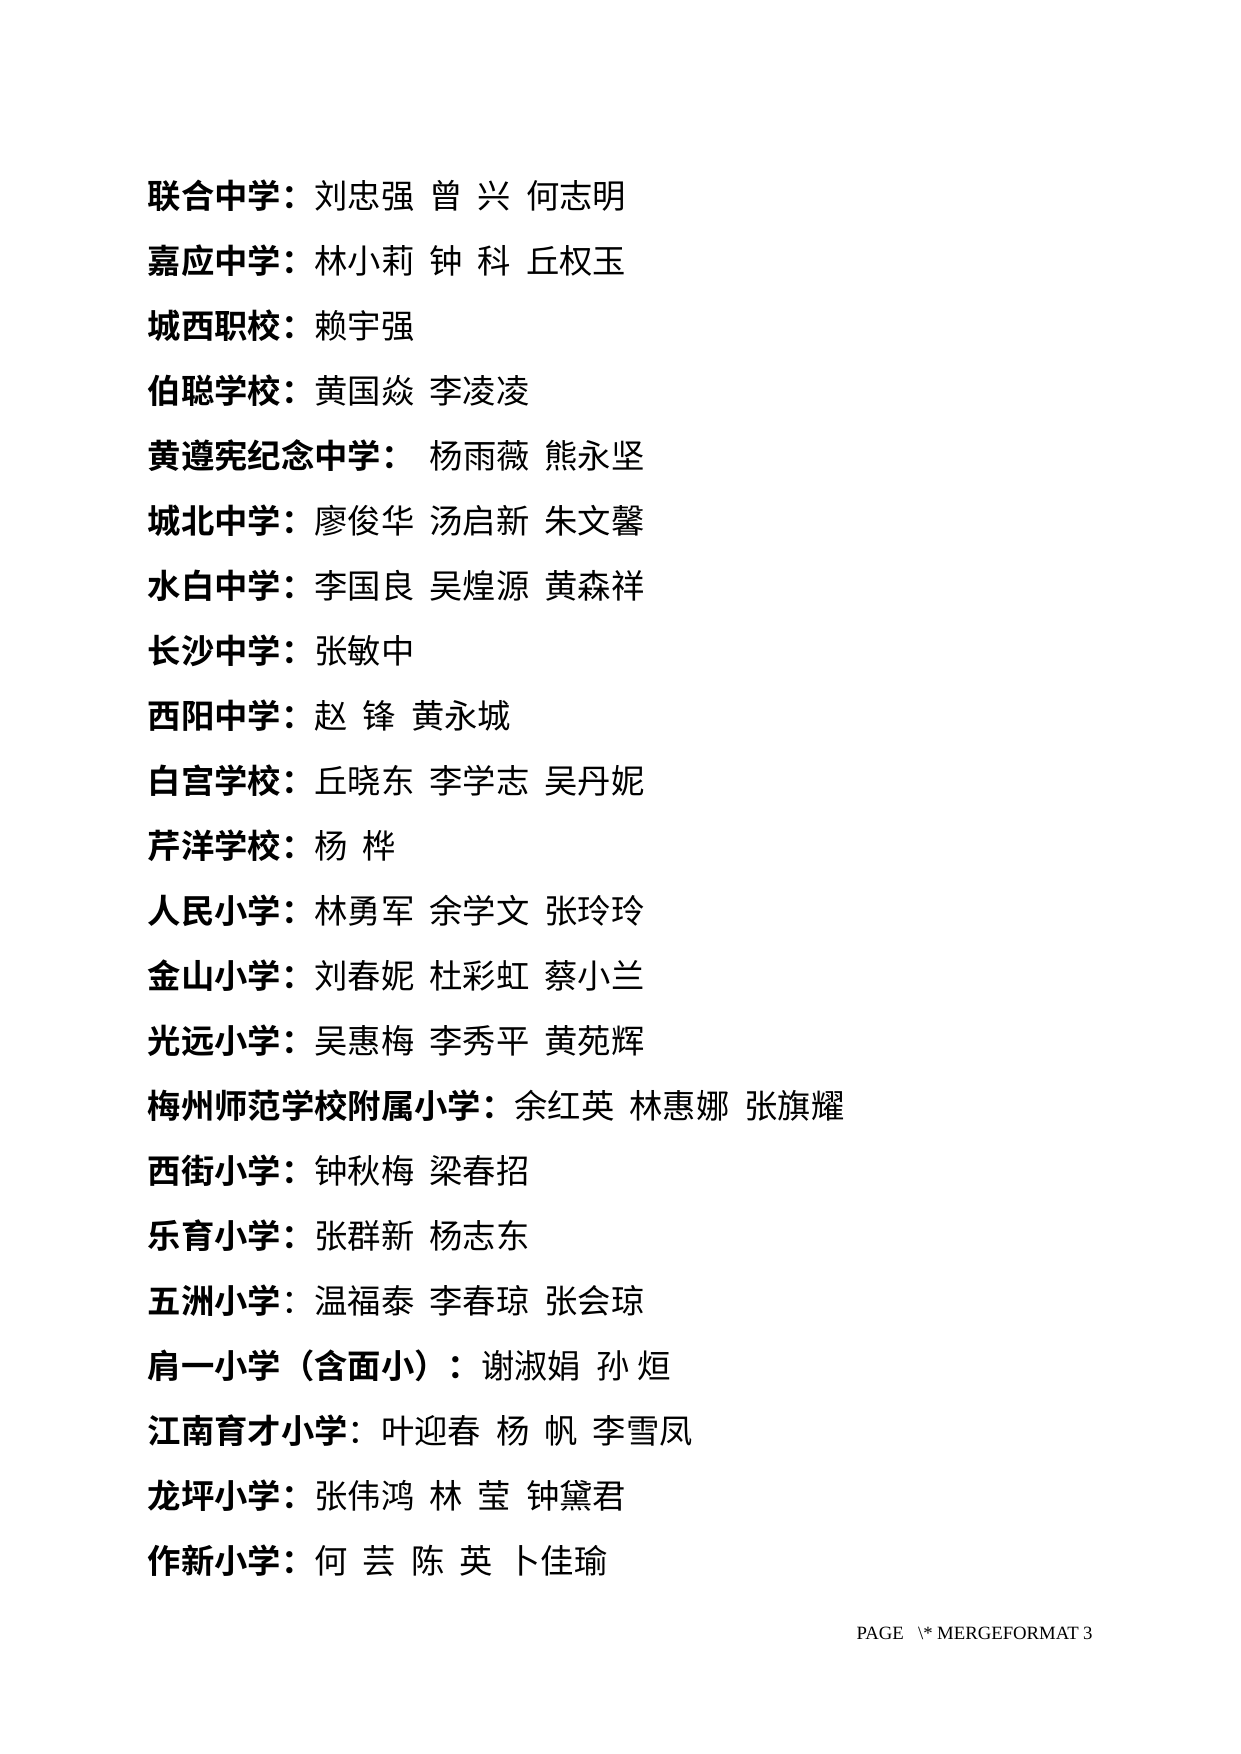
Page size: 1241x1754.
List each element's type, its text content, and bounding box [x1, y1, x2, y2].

text 城西职校：赖宇强 [148, 292, 1092, 357]
text 嘉应中学：林小莉 钟 科 丘权玉 [148, 227, 1092, 292]
text 龙坪小学：张伟鸿 林 莹 钟黛君 [148, 1462, 1092, 1527]
text 江南育才小学：叶迎春 杨 帆 李雪凤 [148, 1397, 1092, 1462]
text 白宫学校：丘晓东 李学志 吴丹妮 [148, 747, 1092, 812]
text 伯聪学校：黄国焱 李凌凌 [148, 357, 1092, 422]
text 城北中学：廖俊华 汤启新 朱文馨 [148, 487, 1092, 552]
text 人民小学：林勇军 余学文 张玲玲 [148, 877, 1092, 942]
text 五洲小学：温福泰 李春琼 张会琼 [148, 1267, 1092, 1332]
text 梅州师范学校附属小学：余红英 林惠娜 张旗耀 [148, 1072, 1092, 1137]
text 水白中学：李国良 吴煌源 黄森祥 [148, 552, 1092, 617]
text 联合中学：刘忠强 曾 兴 何志明 [148, 162, 1092, 227]
text 作新小学：何 芸 陈 英 卜佳瑜 [148, 1527, 1092, 1592]
text 西街小学：钟秋梅 梁春招 [148, 1137, 1092, 1202]
text 光远小学：吴惠梅 李秀平 黄苑辉 [148, 1007, 1092, 1072]
text 芹洋学校：杨 桦 [148, 812, 1092, 877]
text 长沙中学：张敏中 [148, 617, 1092, 682]
text 金山小学：刘春妮 杜彩虹 蔡小兰 [148, 942, 1092, 1007]
text 黄遵宪纪念中学： 杨雨薇 熊永坚 [148, 422, 1092, 487]
text 乐育小学：张群新 杨志东 [148, 1202, 1092, 1267]
text 西阳中学：赵 锋 黄永城 [148, 682, 1092, 747]
text 肩一小学（含面小）：谢淑娟 孙 烜 [148, 1332, 1092, 1397]
